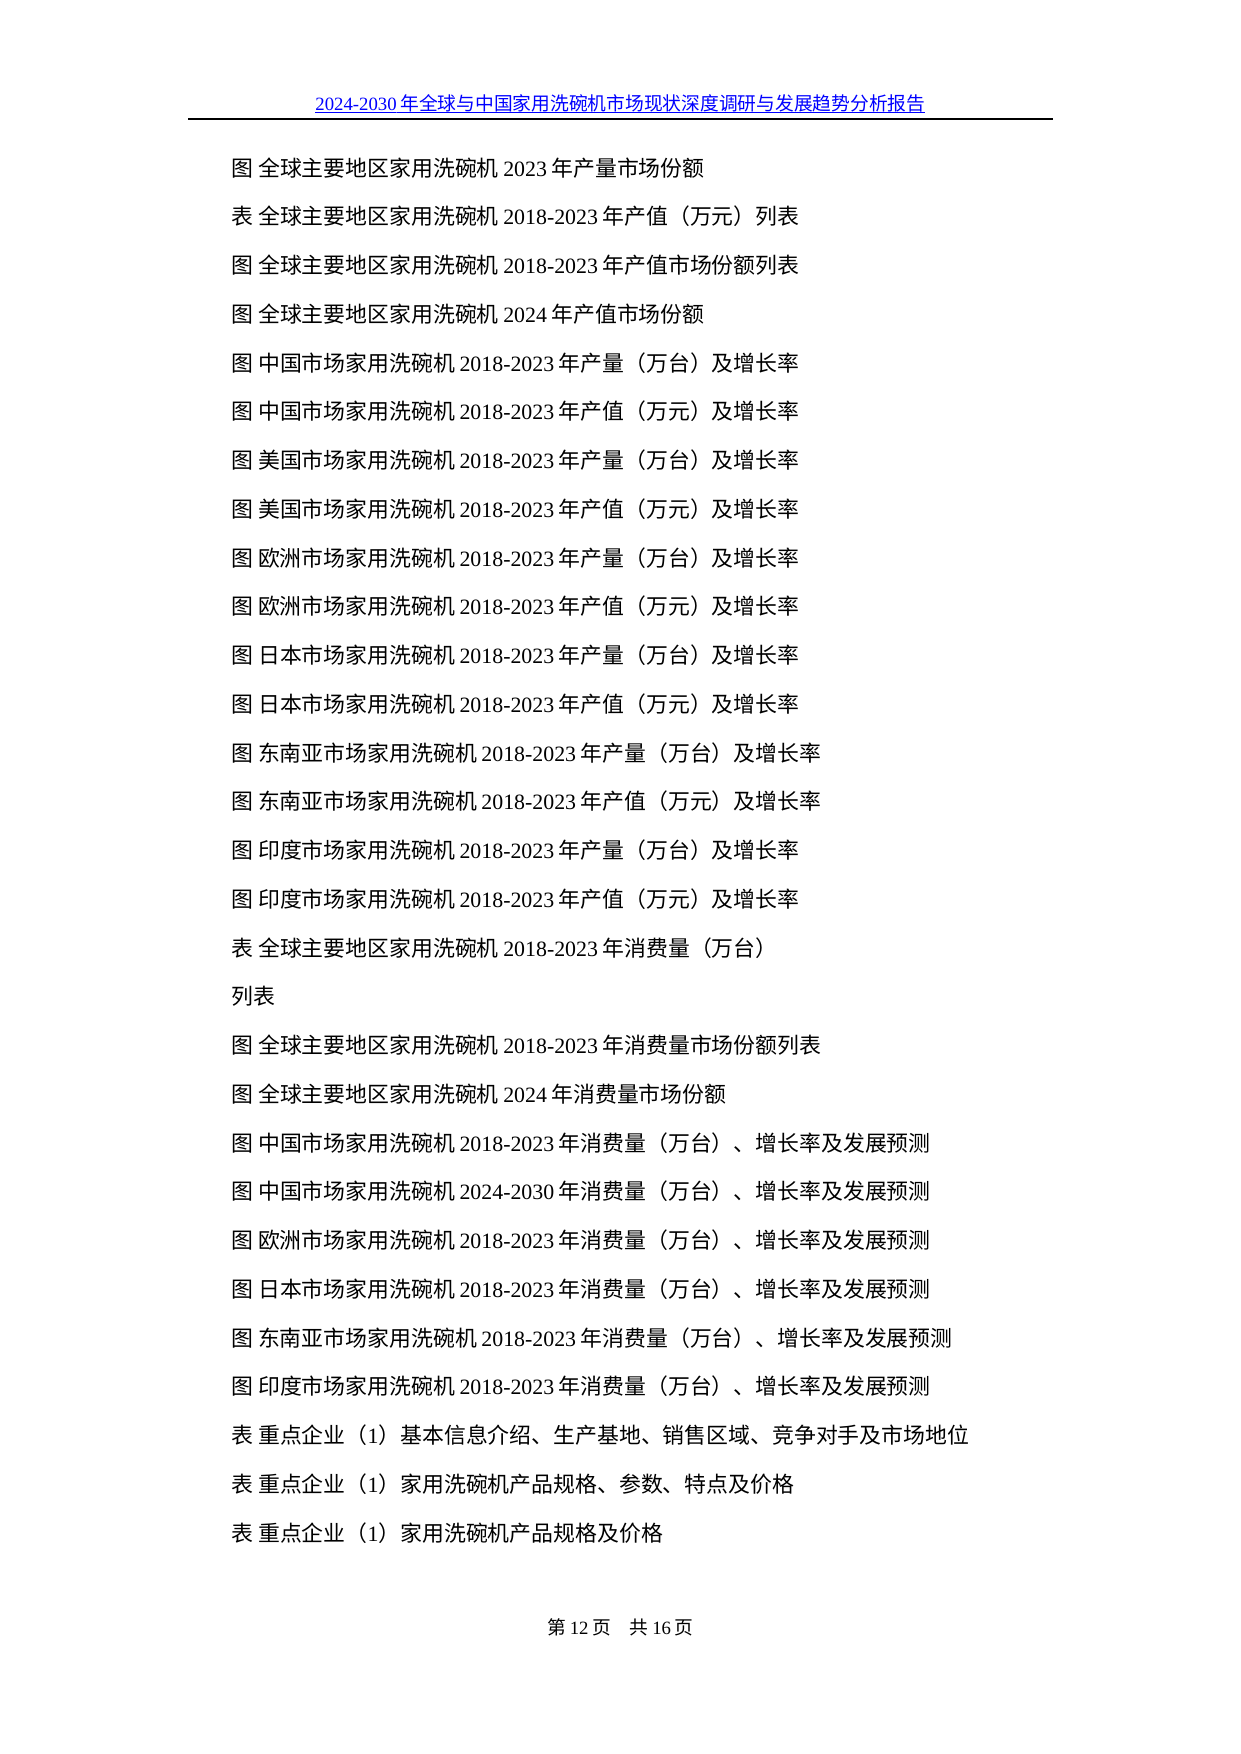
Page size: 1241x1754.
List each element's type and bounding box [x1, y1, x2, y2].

text [187, 150, 1053, 1548]
